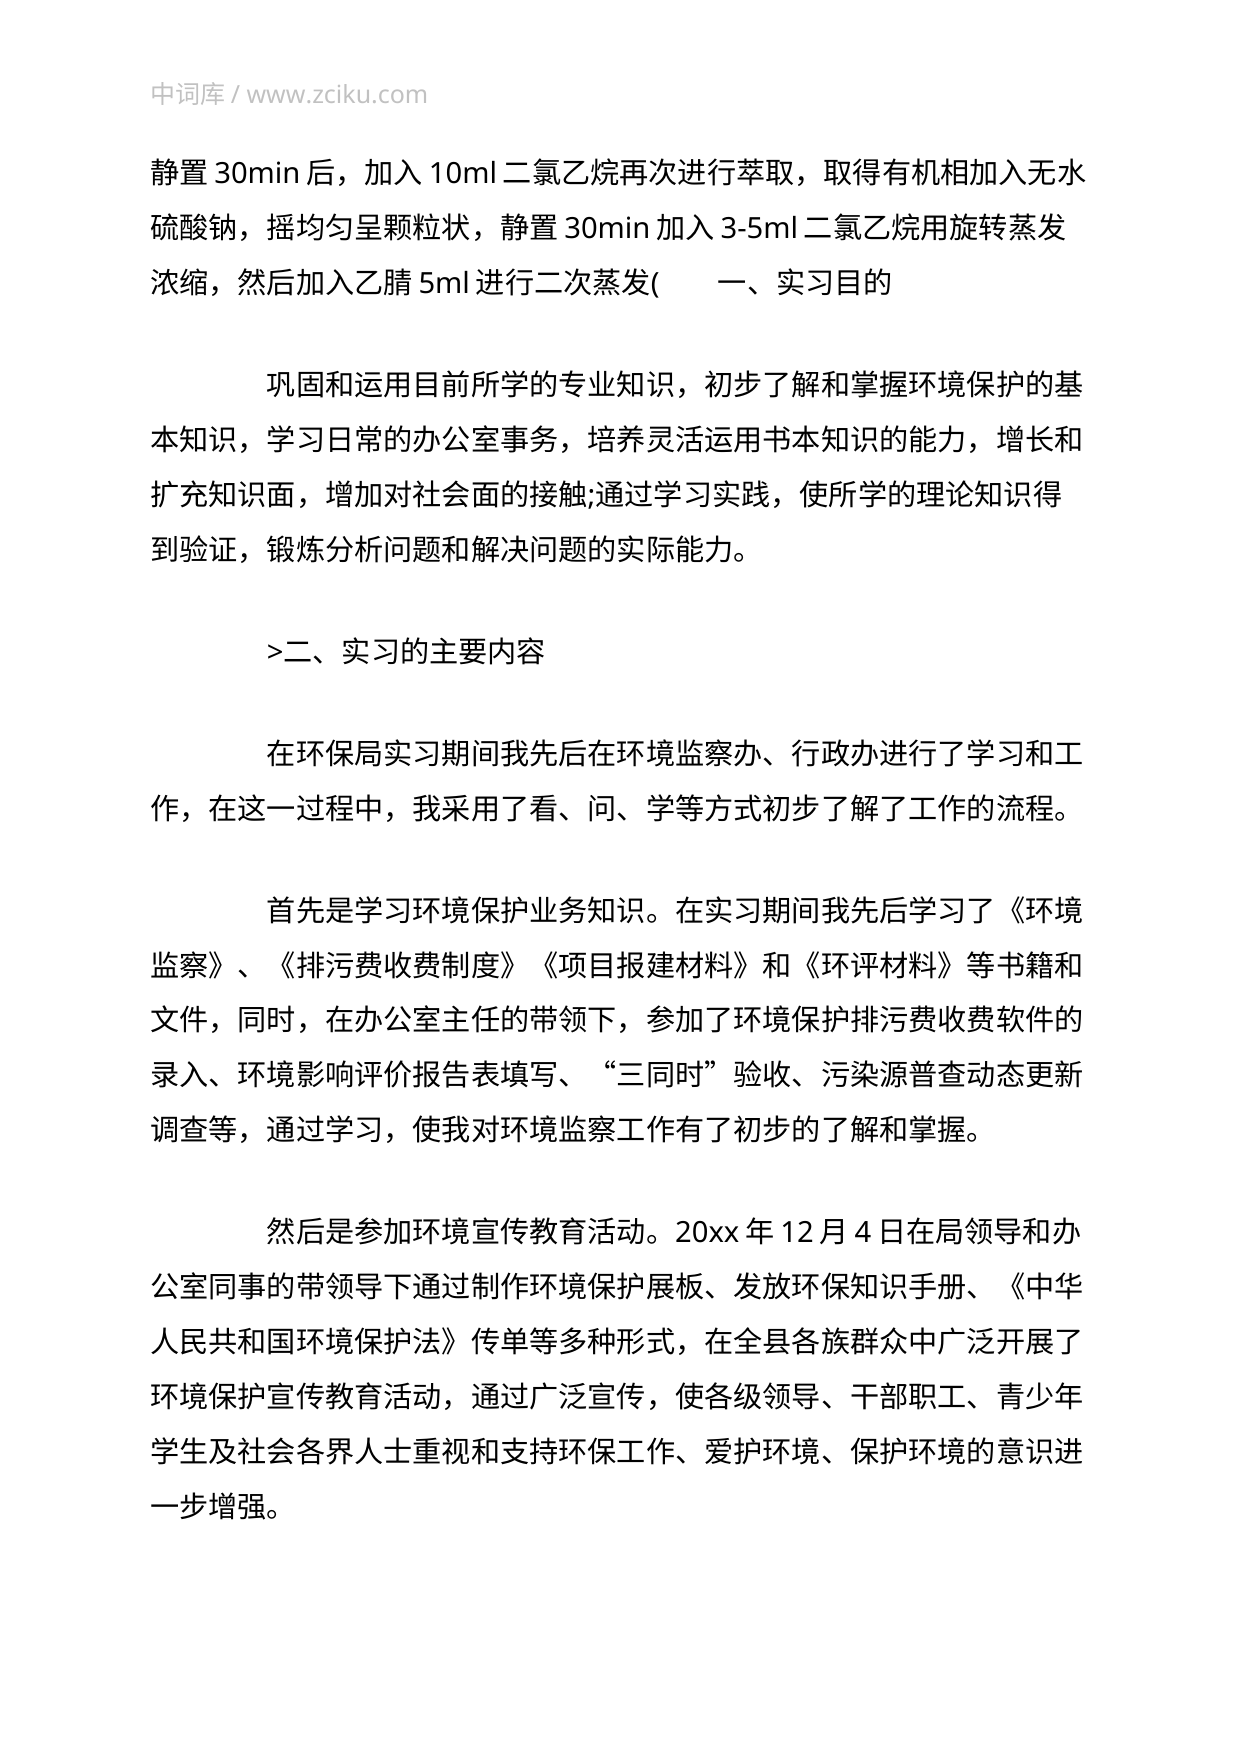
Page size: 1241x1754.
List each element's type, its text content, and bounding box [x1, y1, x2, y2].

text 然后是参加环境宣传教育活动。20xx年12月4日在局领导和办公室同事的带领导下通过制作环境保护展板、发放环保知识手册、《中华人民共和国环境保护法》传单等多种形式，在全县各族群众中广泛开展了环境保护宣传教育活动，通过广泛宣传，使各级领导、干部职工、青少年学生及社会各界人士重视和支持环保工作、爱护环境、保护环境的意识进一步增强。 [150, 1208, 1090, 1525]
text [150, 150, 1090, 302]
text 巩固和运用目前所学的专业知识，初步了解和掌握环境保护的基本知识，学习日常的办公室事务，培养灵活运用书本知识的能力，增长和扩充知识面，增加对社会面的接触;通过学习实践，使所学的理论知识得到验证，锻炼分析问题和解决问题的实际能力。 [150, 362, 1090, 569]
text 首先是学习环境保护业务知识。在实习期间我先后学习了《环境监察》、《排污费收费制度》《项目报建材料》和《环评材料》等书籍和文件，同时，在办公室主任的带领下，参加了环境保护排污费收费软件的录入、环境影响评价报告表填写、“三同时”验收、污染源普查动态更新调查等，通过学习，使我对环境监察工作有了初步的了解和掌握。 [150, 887, 1090, 1149]
text >二、实习的主要内容 [150, 628, 1090, 671]
text 在环保局实习期间我先后在环境监察办、行政办进行了学习和工作，在这一过程中，我采用了看、问、学等方式初步了解了工作的流程。 [150, 731, 1090, 828]
